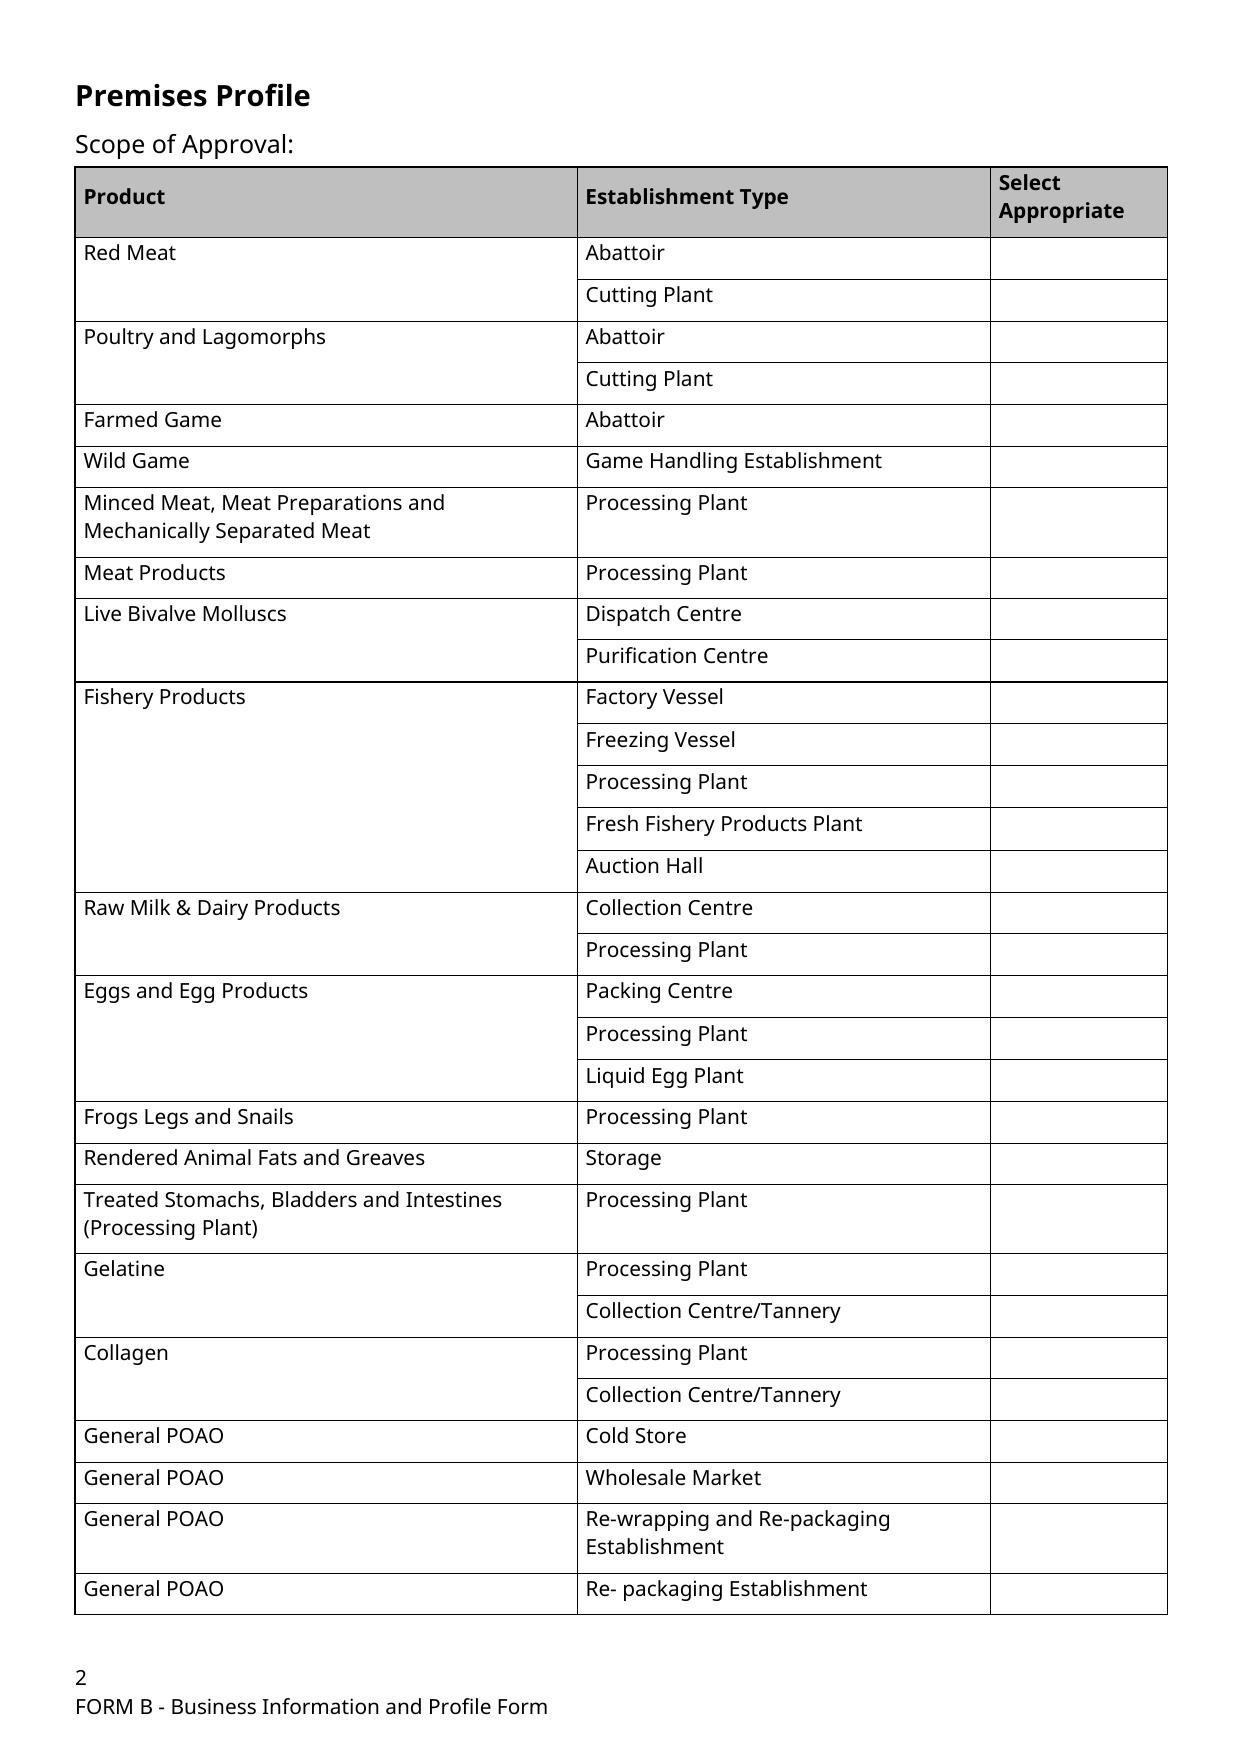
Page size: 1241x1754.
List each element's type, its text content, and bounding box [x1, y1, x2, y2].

table_cell Abattoir [578, 238, 990, 278]
table_cell Freezing Vessel [578, 724, 990, 765]
table_cell Processing Plant [578, 1018, 990, 1059]
table_cell Rendered Animal Fats and Greaves [76, 1144, 577, 1184]
table_cell [991, 1296, 1167, 1337]
table_cell Wholesale Market [578, 1463, 990, 1503]
table_cell [991, 447, 1167, 487]
table_cell Red Meat [76, 238, 577, 321]
table_header Select Appropriate [991, 168, 1167, 237]
table_header Product [76, 168, 577, 237]
table_cell Re-wrapping and Re-packaging Establishment [578, 1504, 990, 1573]
table_cell [991, 976, 1167, 1017]
table_cell [991, 1574, 1167, 1614]
table_cell Collagen [76, 1338, 577, 1420]
table_cell Fishery Products [76, 683, 577, 892]
table_cell Processing Plant [578, 1254, 990, 1294]
table_header Establishment Type [578, 168, 990, 237]
table_cell [991, 363, 1167, 404]
table_cell [991, 1463, 1167, 1503]
table_cell General POAO [76, 1463, 577, 1503]
table_cell Processing Plant [578, 1102, 990, 1142]
table_cell Meat Products [76, 558, 577, 598]
text Premises Profile [75, 75, 1165, 115]
table_cell Collection Centre/Tannery [578, 1296, 990, 1337]
table_cell Abattoir [578, 405, 990, 446]
table_cell Processing Plant [578, 488, 990, 557]
table_cell Auction Hall [578, 851, 990, 892]
table_cell Minced Meat, Meat Preparations and Mechanically Separated Meat [76, 488, 577, 557]
table_cell [991, 1185, 1167, 1253]
table_cell Processing Plant [578, 766, 990, 807]
table_cell [991, 683, 1167, 723]
table_cell Collection Centre/Tannery [578, 1379, 990, 1420]
table_cell Dispatch Centre [578, 599, 990, 639]
table_cell Packing Centre [578, 976, 990, 1017]
table_cell [991, 599, 1167, 639]
table_cell Collection Centre [578, 893, 990, 933]
table_cell Raw Milk & Dairy Products [76, 893, 577, 975]
table_cell [991, 238, 1167, 278]
table_cell Cutting Plant [578, 280, 990, 321]
table_cell [991, 280, 1167, 321]
table_cell General POAO [76, 1574, 577, 1614]
table_cell [991, 1504, 1167, 1573]
table_cell [991, 1018, 1167, 1059]
table_cell [991, 808, 1167, 849]
table_cell [991, 1254, 1167, 1294]
table_cell [991, 893, 1167, 933]
table_cell [991, 724, 1167, 765]
table_cell Processing Plant [578, 934, 990, 975]
table_cell Processing Plant [578, 1185, 990, 1253]
table_cell Game Handling Establishment [578, 447, 990, 487]
table_cell General POAO [76, 1504, 577, 1573]
table_cell [991, 322, 1167, 362]
table_cell [991, 1102, 1167, 1142]
table_cell Treated Stomachs, Bladders and Intestines (Processing Plant) [76, 1185, 577, 1253]
table_cell Purification Centre [578, 640, 990, 681]
table_cell Processing Plant [578, 1338, 990, 1378]
table_cell [991, 488, 1167, 557]
table_cell Processing Plant [578, 558, 990, 598]
table_cell [991, 558, 1167, 598]
table_cell Farmed Game [76, 405, 577, 446]
text Scope of Approval: [75, 126, 1165, 161]
table_cell [991, 934, 1167, 975]
table_cell [991, 1421, 1167, 1462]
table_cell Re- packaging Establishment [578, 1574, 990, 1614]
table_cell [991, 1379, 1167, 1420]
table_cell Factory Vessel [578, 683, 990, 723]
table_cell Wild Game [76, 447, 577, 487]
table_cell Storage [578, 1144, 990, 1184]
table_cell Fresh Fishery Products Plant [578, 808, 990, 849]
table_cell [991, 851, 1167, 892]
table_cell Abattoir [578, 322, 990, 362]
table_cell [991, 1338, 1167, 1378]
table_cell [991, 640, 1167, 681]
table_cell Cold Store [578, 1421, 990, 1462]
table_cell [991, 405, 1167, 446]
table_cell Gelatine [76, 1254, 577, 1337]
table_cell Cutting Plant [578, 363, 990, 404]
table_cell [991, 1060, 1167, 1101]
table_cell General POAO [76, 1421, 577, 1462]
table_cell Live Bivalve Molluscs [76, 599, 577, 681]
table_cell Liquid Egg Plant [578, 1060, 990, 1101]
table_cell Frogs Legs and Snails [76, 1102, 577, 1142]
table_cell Eggs and Egg Products [76, 976, 577, 1101]
table_cell [991, 1144, 1167, 1184]
table_cell Poultry and Lagomorphs [76, 322, 577, 404]
table_cell [991, 766, 1167, 807]
